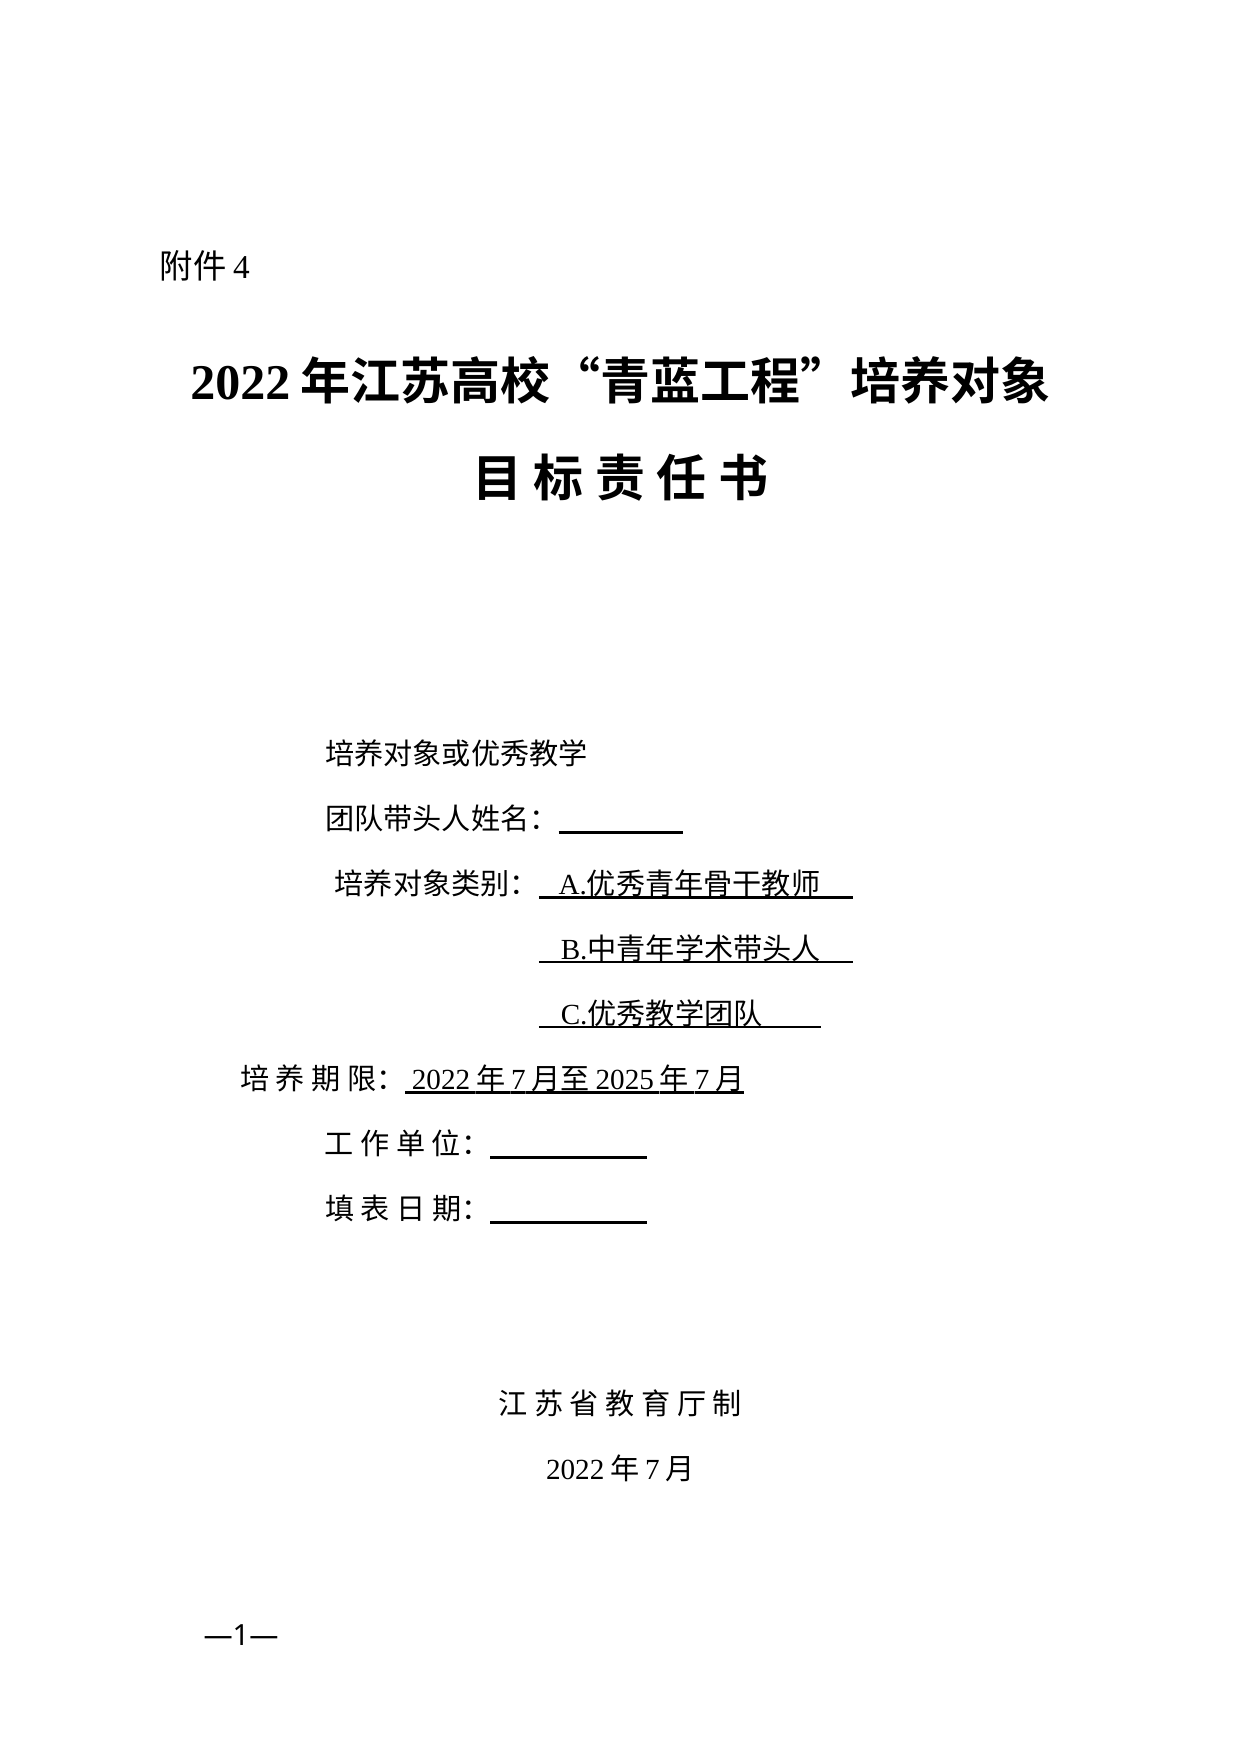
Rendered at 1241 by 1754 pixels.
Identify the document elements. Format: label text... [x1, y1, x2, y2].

text 培养对象或优秀教学 [159, 719, 1081, 784]
text 附件4 [159, 231, 1081, 296]
text 团队带头人姓名： [159, 784, 1081, 849]
text 填 表 日 期： [159, 1174, 1081, 1239]
text 培 养 期 限： 2022年7月至2025年7月 [159, 1044, 1081, 1109]
text C.优秀教学团队 [159, 979, 1081, 1044]
text 2022年江苏高校“青蓝工程”培养对象 [159, 329, 1081, 426]
text 培养对象类别： A.优秀青年骨干教师 [159, 849, 1081, 914]
text 工 作 单 位： [159, 1109, 1081, 1174]
text B.中青年学术带头人 [159, 914, 1081, 979]
text 目 标 责 任 书 [159, 426, 1081, 524]
text 2022年7月 [159, 1434, 1081, 1499]
text 江 苏 省 教 育 厅 制 [159, 1369, 1081, 1434]
